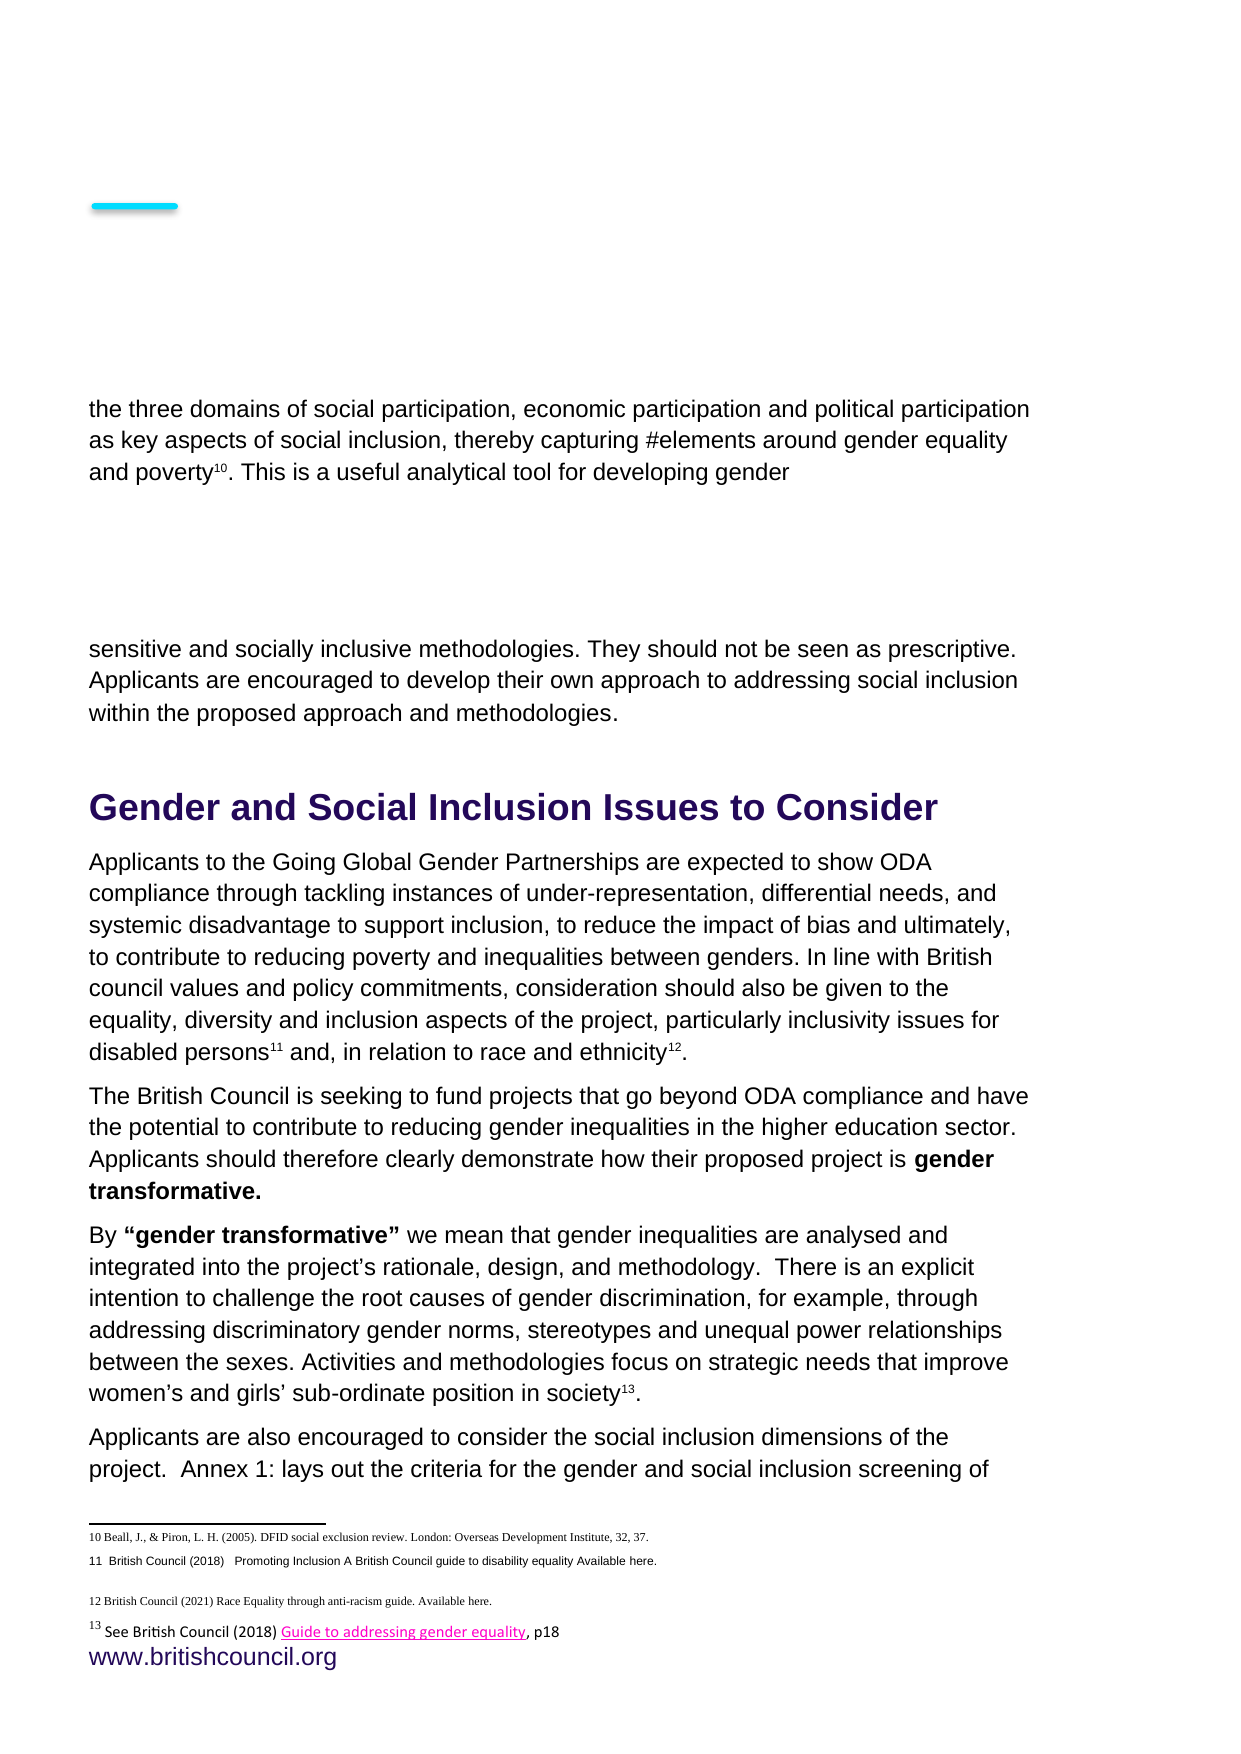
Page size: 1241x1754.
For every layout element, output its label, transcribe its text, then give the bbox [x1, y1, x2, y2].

text Applicants to the Going Global Gender Partnerships are expected to show ODA compliance through tackling instances of under-representation, differential needs, and systemic disadvantage to support inclusion, to reduce the impact of bias and ultimately, to contribute to reducing poverty and inequalities between genders. In line with British council values and policy commitments, consideration should also be given to the equality, diversity and inclusion aspects of the project, particularly inclusivity issues for disabled persons and, in relation to race and ethnicity. [89, 847, 1034, 1065]
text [89, 395, 1034, 486]
text By “gender transformative” we mean that gender inequalities are analysed and integrated into the project’s rationale, design, and methodology. There is an explicit intention to challenge the root causes of gender discrimination, for example, through addressing discriminatory gender norms, stereotypes and unequal power relationships between the sexes. Activities and methodologies focus on strategic needs that improve women’s and girls’ sub-ordinate position in society. [89, 1221, 1034, 1407]
text The British Council is seeking to fund projects that go beyond ODA compliance and have the potential to contribute to reducing gender inequalities in the higher education sector. Applicants should therefore clearly demonstrate how their proposed project is gender transformative. [89, 1082, 1034, 1204]
subtitle Gender and Social Inclusion Issues to Consider [89, 785, 1034, 828]
text sensitive and socially inclusive methodologies. They should not be seen as prescriptive. Applicants are encouraged to develop their own approach to addressing social inclusion within the proposed approach and methodologies. [89, 635, 1034, 727]
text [89, 1423, 1034, 1483]
